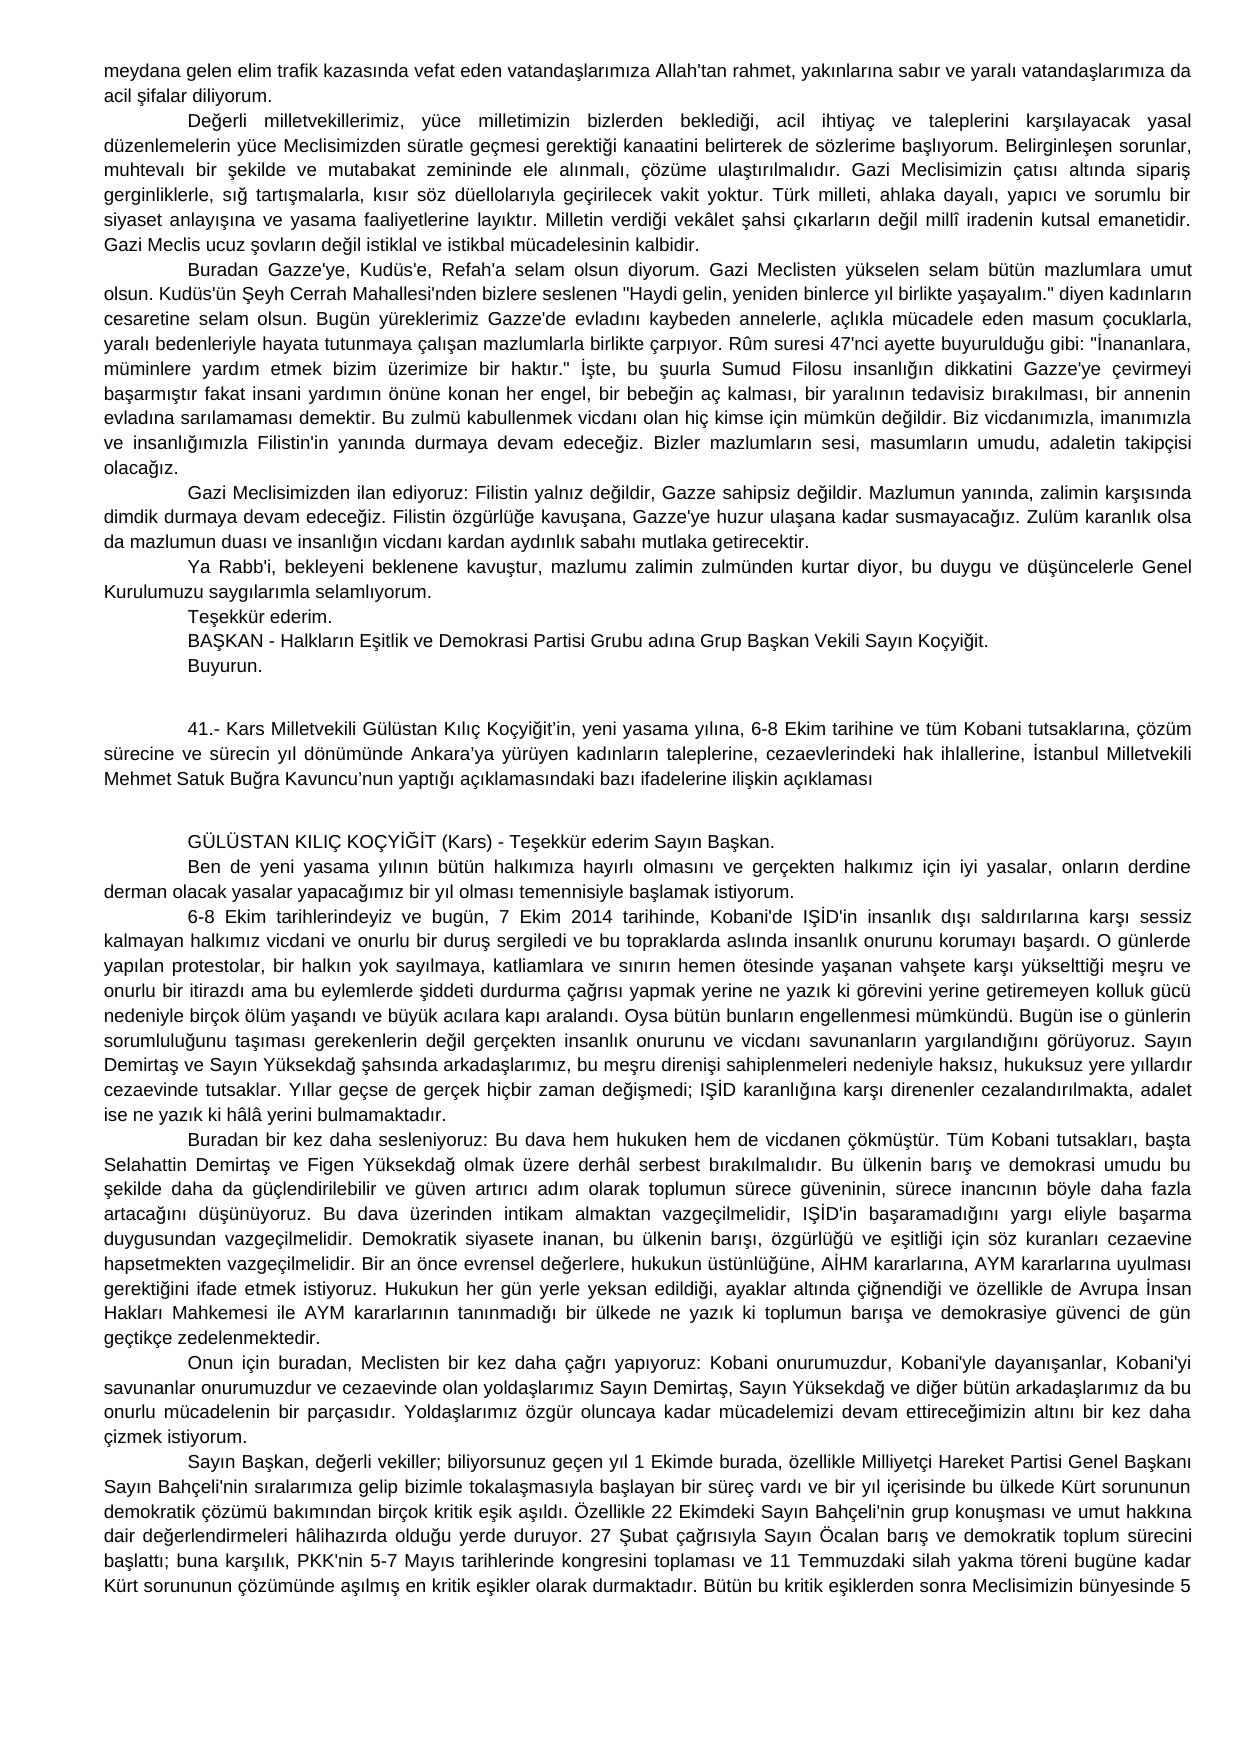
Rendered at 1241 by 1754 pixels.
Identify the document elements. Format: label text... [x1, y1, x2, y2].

text Buradan Gazze'ye, Kudüs'e, Refah'a selam olsun diyorum. Gazi Meclisten yükselen selam bütün mazlumlara umut olsun. Kudüs'ün Şeyh Cerrah Mahallesi'nden bizlere seslenen "Haydi gelin, yeniden binlerce yıl birlikte yaşayalım." diyen kadınların cesaretine selam olsun. Bugün yüreklerimiz Gazze'de evladını kaybeden annelerle, açlıkla mücadele eden masum çocuklarla, yaralı bedenleriyle hayata tutunmaya çalışan mazlumlarla birlikte çarpıyor. Rûm suresi 47'nci ayette buyurulduğu gibi: "İnananlara, müminlere yardım etmek bizim üzerimize bir haktır." İşte, bu şuurla Sumud Filosu insanlığın dikkatini Gazze'ye çevirmeyi başarmıştır fakat insani yardımın önüne konan her engel, bir bebeğin aç kalması, bir yaralının tedavisiz bırakılması, bir annenin evladına sarılamaması demektir. Bu zulmü kabullenmek vicdanı olan hiç kimse için mümkün değildir. Biz vicdanımızla, imanımızla ve insanlığımızla Filistin'in yanında durmaya devam edeceğiz. Bizler mazlumların sesi, masumların umudu, adaletin takipçisi olacağız. [103, 258, 1192, 478]
text Teşekkür ederim. [103, 605, 1192, 627]
text BAŞKAN - Halkların Eşitlik ve Demokrasi Partisi Grubu adına Grup Başkan Vekili Sayın Koçyiğit. [103, 630, 1192, 652]
text GÜLÜSTAN KILIÇ KOÇYİĞİT (Kars) - Teşekkür ederim Sayın Başkan. [103, 831, 1192, 853]
text Buradan bir kez daha sesleniyoruz: Bu dava hem hukuken hem de vicdanen çökmüştür. Tüm Kobani tutsakları, başta Selahattin Demirtaş ve Figen Yüksekdağ olmak üzere derhâl serbest bırakılmalıdır. Bu ülkenin barış ve demokrasi umudu bu şekilde daha da güçlendirilebilir ve güven artırıcı adım olarak toplumun sürece güveninin, sürece inancının böyle daha fazla artacağını düşünüyoruz. Bu dava üzerinden intikam almaktan vazgeçilmelidir, IŞİD'in başaramadığını yargı eliyle başarma duygusundan vazgeçilmelidir. Demokratik siyasete inanan, bu ülkenin barışı, özgürlüğü ve eşitliği için söz kuranları cezaevine hapsetmekten vazgeçilmelidir. Bir an önce evrensel değerlere, hukukun üstünlüğüne, AİHM kararlarına, AYM kararlarına uyulması gerektiğini ifade etmek istiyoruz. Hukukun her gün yerle yeksan edildiği, ayaklar altında çiğnendiği ve özellikle de Avrupa İnsan Hakları Mahkemesi ile AYM kararlarının tanınmadığı bir ülkede ne yazık ki toplumun barışa ve demokrasiye güvenci de gün geçtikçe zedelenmektedir. [103, 1128, 1192, 1348]
text Ya Rabb'i, bekleyeni beklenene kavuştur, mazlumu zalimin zulmünden kurtar diyor, bu duygu ve düşüncelerle Genel Kurulumuzu saygılarımla selamlıyorum. [103, 556, 1192, 602]
text Onun için buradan, Meclisten bir kez daha çağrı yapıyoruz: Kobani onurumuzdur, Kobani'yle dayanışanlar, Kobani'yi savunanlar onurumuzdur ve cezaevinde olan yoldaşlarımız Sayın Demirtaş, Sayın Yüksekdağ ve diğer bütün arkadaşlarımız da bu onurlu mücadelenin bir parçasıdır. Yoldaşlarımız özgür oluncaya kadar mücadelemizi devam ettireceğimizin altını bir kez daha çizmek istiyorum. [103, 1352, 1192, 1448]
text 41.- Kars Milletvekili Gülüstan Kılıç Koçyiğit’in, yeni yasama yılına, 6-8 Ekim tarihine ve tüm Kobani tutsaklarına, çözüm sürecine ve sürecin yıl dönümünde Ankara’ya yürüyen kadınların taleplerine, cezaevlerindeki hak ihlallerine, İstanbul Milletvekili Mehmet Satuk Buğra Kavuncu’nun yaptığı açıklamasındaki bazı ifadelerine ilişkin açıklaması [103, 718, 1192, 789]
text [103, 1451, 1192, 1596]
text Buyurun. [103, 655, 1192, 677]
text Gazi Meclisimizden ilan ediyoruz: Filistin yalnız değildir, Gazze sahipsiz değildir. Mazlumun yanında, zalimin karşısında dimdik durmaya devam edeceğiz. Filistin özgürlüğe kavuşana, Gazze'ye huzur ulaşana kadar susmayacağız. Zulüm karanlık olsa da mazlumun duası ve insanlığın vicdanı kardan aydınlık sabahı mutlaka getirecektir. [103, 481, 1192, 553]
text Ben de yeni yasama yılının bütün halkımıza hayırlı olmasını ve gerçekten halkımız için iyi yasalar, onların derdine derman olacak yasalar yapacağımız bir yıl olması temennisiyle başlamak istiyorum. [103, 856, 1192, 902]
text Değerli milletvekillerimiz, yüce milletimizin bizlerden beklediği, acil ihtiyaç ve taleplerini karşılayacak yasal düzenlemelerin yüce Meclisimizden süratle geçmesi gerektiği kanaatini belirterek de sözlerime başlıyorum. Belirginleşen sorunlar, muhtevalı bir şekilde ve mutabakat zemininde ele alınmalı, çözüme ulaştırılmalıdır. Gazi Meclisimizin çatısı altında sipariş gerginliklerle, sığ tartışmalarla, kısır söz düellolarıyla geçirilecek vakit yoktur. Türk milleti, ahlaka dayalı, yapıcı ve sorumlu bir siyaset anlayışına ve yasama faaliyetlerine layıktır. Milletin verdiği vekâlet şahsi çıkarların değil millî iradenin kutsal emanetidir. Gazi Meclis ucuz şovların değil istiklal ve istikbal mücadelesinin kalbidir. [103, 109, 1192, 255]
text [103, 60, 1192, 106]
text 6-8 Ekim tarihlerindeyiz ve bugün, 7 Ekim 2014 tarihinde, Kobani'de IŞİD'in insanlık dışı saldırılarına karşı sessiz kalmayan halkımız vicdani ve onurlu bir duruş sergiledi ve bu topraklarda aslında insanlık onurunu korumayı başardı. O günlerde yapılan protestolar, bir halkın yok sayılmaya, katliamlara ve sınırın hemen ötesinde yaşanan vahşete karşı yükselttiği meşru ve onurlu bir itirazdı ama bu eylemlerde şiddeti durdurma çağrısı yapmak yerine ne yazık ki görevini yerine getiremeyen kolluk gücü nedeniyle birçok ölüm yaşandı ve büyük acılara kapı aralandı. Oysa bütün bunların engellenmesi mümkündü. Bugün ise o günlerin sorumluluğunu taşıması gerekenlerin değil gerçekten insanlık onurunu ve vicdanı savunanların yargılandığını görüyoruz. Sayın Demirtaş ve Sayın Yüksekdağ şahsında arkadaşlarımız, bu meşru direnişi sahiplenmeleri nedeniyle haksız, hukuksuz yere yıllardır cezaevinde tutsaklar. Yıllar geçse de gerçek hiçbir zaman değişmedi; IŞİD karanlığına karşı direnenler cezalandırılmakta, adalet ise ne yazık ki hâlâ yerini bulmamaktadır. [103, 905, 1192, 1125]
